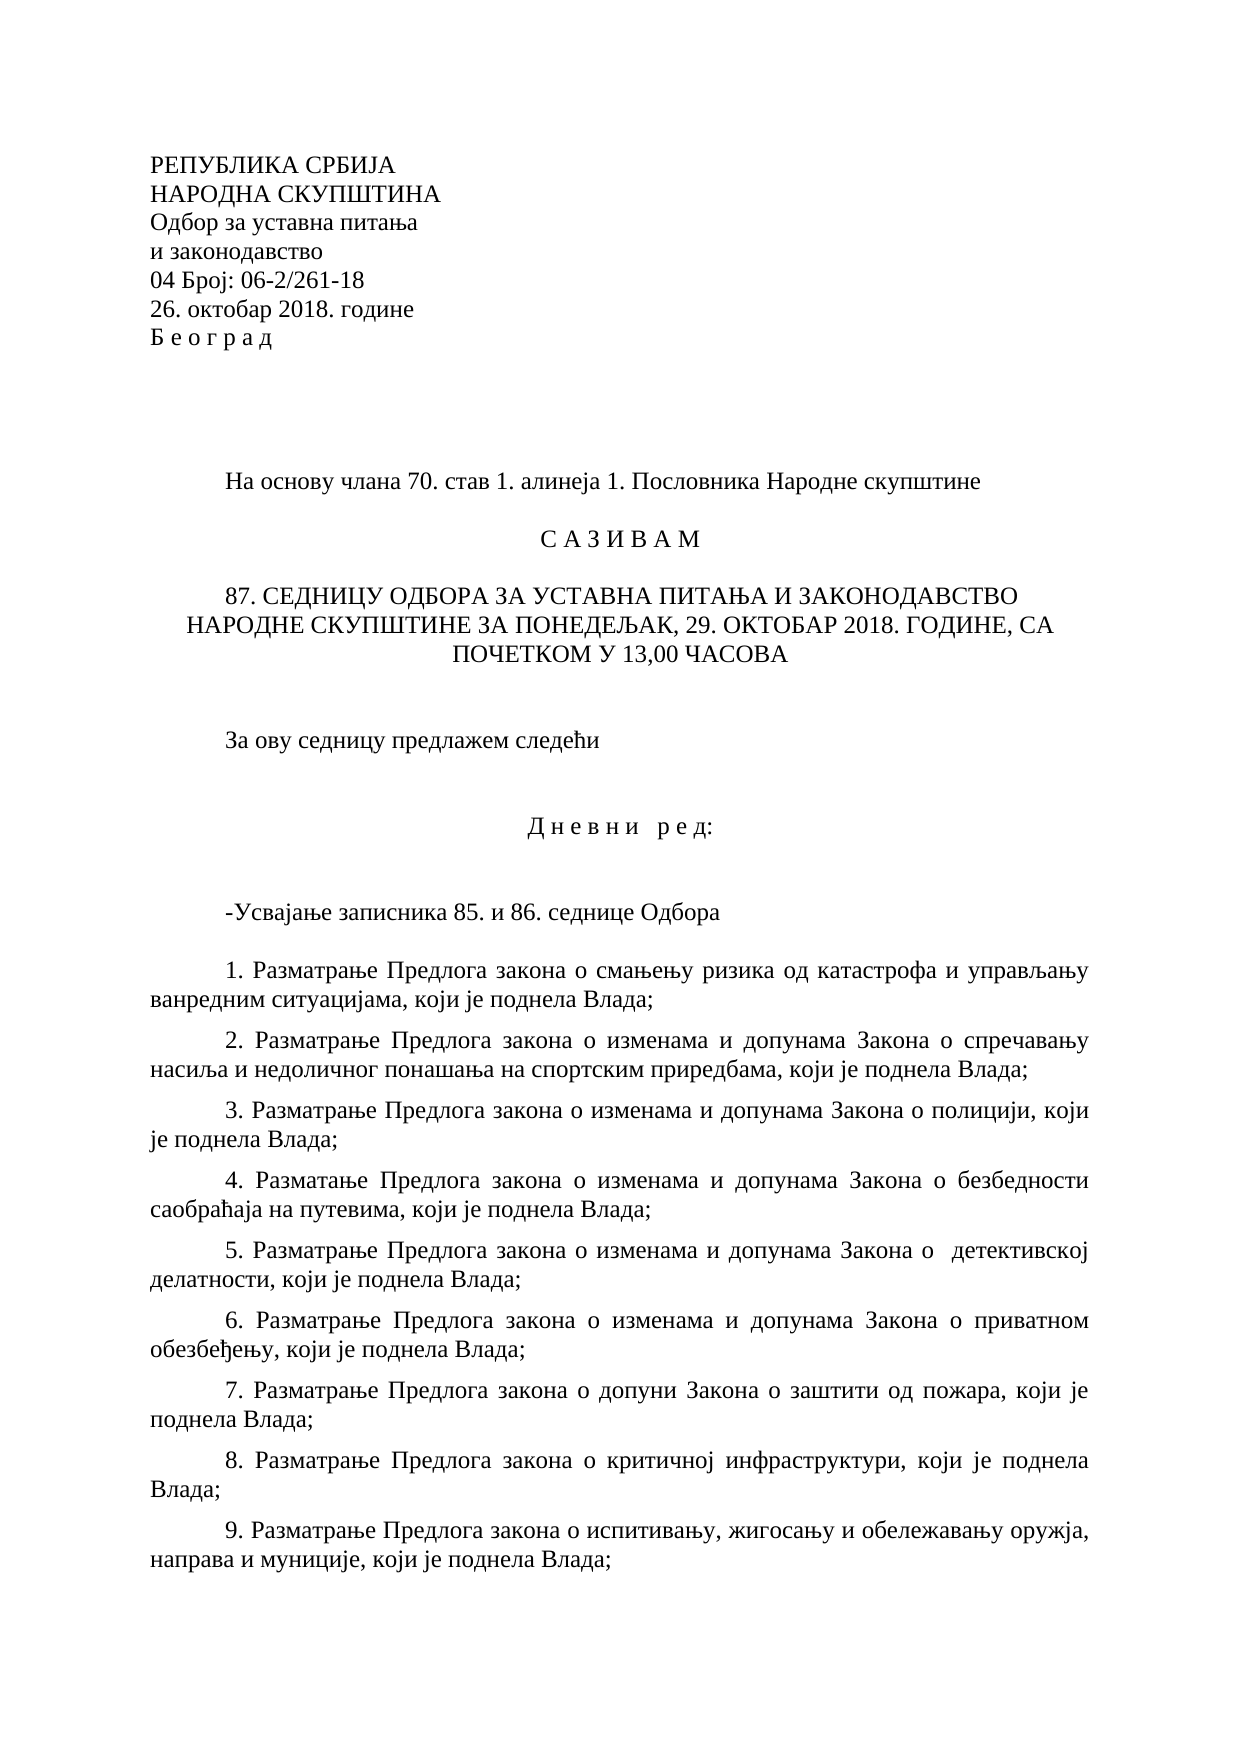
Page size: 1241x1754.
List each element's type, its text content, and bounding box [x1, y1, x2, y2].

text НАРОДНЕ СКУПШТИНЕ ЗА ПОНЕДЕЉАК, 29. ОКТОБАР 2018. ГОДИНЕ, СА [150, 610, 1090, 639]
text 87. СЕДНИЦУ ОДБОРА ЗА УСТАВНА ПИТАЊА И ЗАКОНОДАВСТВО [150, 581, 1090, 610]
text 2. Разматрање Предлога закона о изменама и допунама Закона о спречавању насиља и недоличног понашања на спортским приредбама, који је поднела Влада; [150, 1025, 1090, 1082]
text -Усвајање записника 85. и 86. седнице Одбора [150, 897, 1090, 926]
text 5. Разматрање Предлога закона о изменама и допунама Закона о детективској делатности, који је поднела Влада; [150, 1235, 1090, 1292]
text Д н е в н и р е д: [150, 811, 1090, 840]
text 9. Разматрање Предлога закона о испитивању, жигосању и обележавању оружја, направа и муниције, који је поднела Влада; [150, 1515, 1090, 1572]
text 7. Разматрање Предлога закона о допуни Закона о заштити од пожара, који је поднела Влада; [150, 1375, 1090, 1432]
text 6. Разматрање Предлога закона о изменама и допунама Закона о приватном обезбеђењу, који је поднела Влада; [150, 1305, 1090, 1362]
text Одбор за уставна питања [150, 207, 1090, 236]
text ПОЧЕТКОМ У 13,00 ЧАСОВА [150, 639, 1090, 667]
text За ову седницу предлажем следећи [150, 725, 1090, 754]
text С А З И В А М [150, 524, 1090, 552]
text 4. Разматање Предлога закона о изменама и допунама Закона о безбедности саобраћаја на путевима, који је поднела Влада; [150, 1165, 1090, 1222]
text 3. Разматрање Предлога закона о изменама и допунама Закона о полицији, који је поднела Влада; [150, 1095, 1090, 1152]
text 04 Број: 06-2/261-18 [150, 265, 1090, 294]
text и законодавство [150, 236, 1090, 265]
text 8. Разматрање Предлога закона о критичној инфраструктури, који је поднела Влада; [150, 1445, 1090, 1502]
text 26. октобар 2018. године [150, 294, 1090, 322]
text НАРОДНА СКУПШТИНА [150, 179, 1090, 207]
text На основу члана 70. став 1. алинеја 1. Пословника Народне скупштине [150, 466, 1090, 495]
text 1. Разматрање Предлога закона о смањењу ризика од катастрофа и управљању ванредним ситуацијама, који је поднела Влада; [150, 955, 1090, 1012]
text Б е о г р а д [150, 322, 1090, 351]
text РЕПУБЛИКА СРБИЈА [150, 150, 1090, 179]
